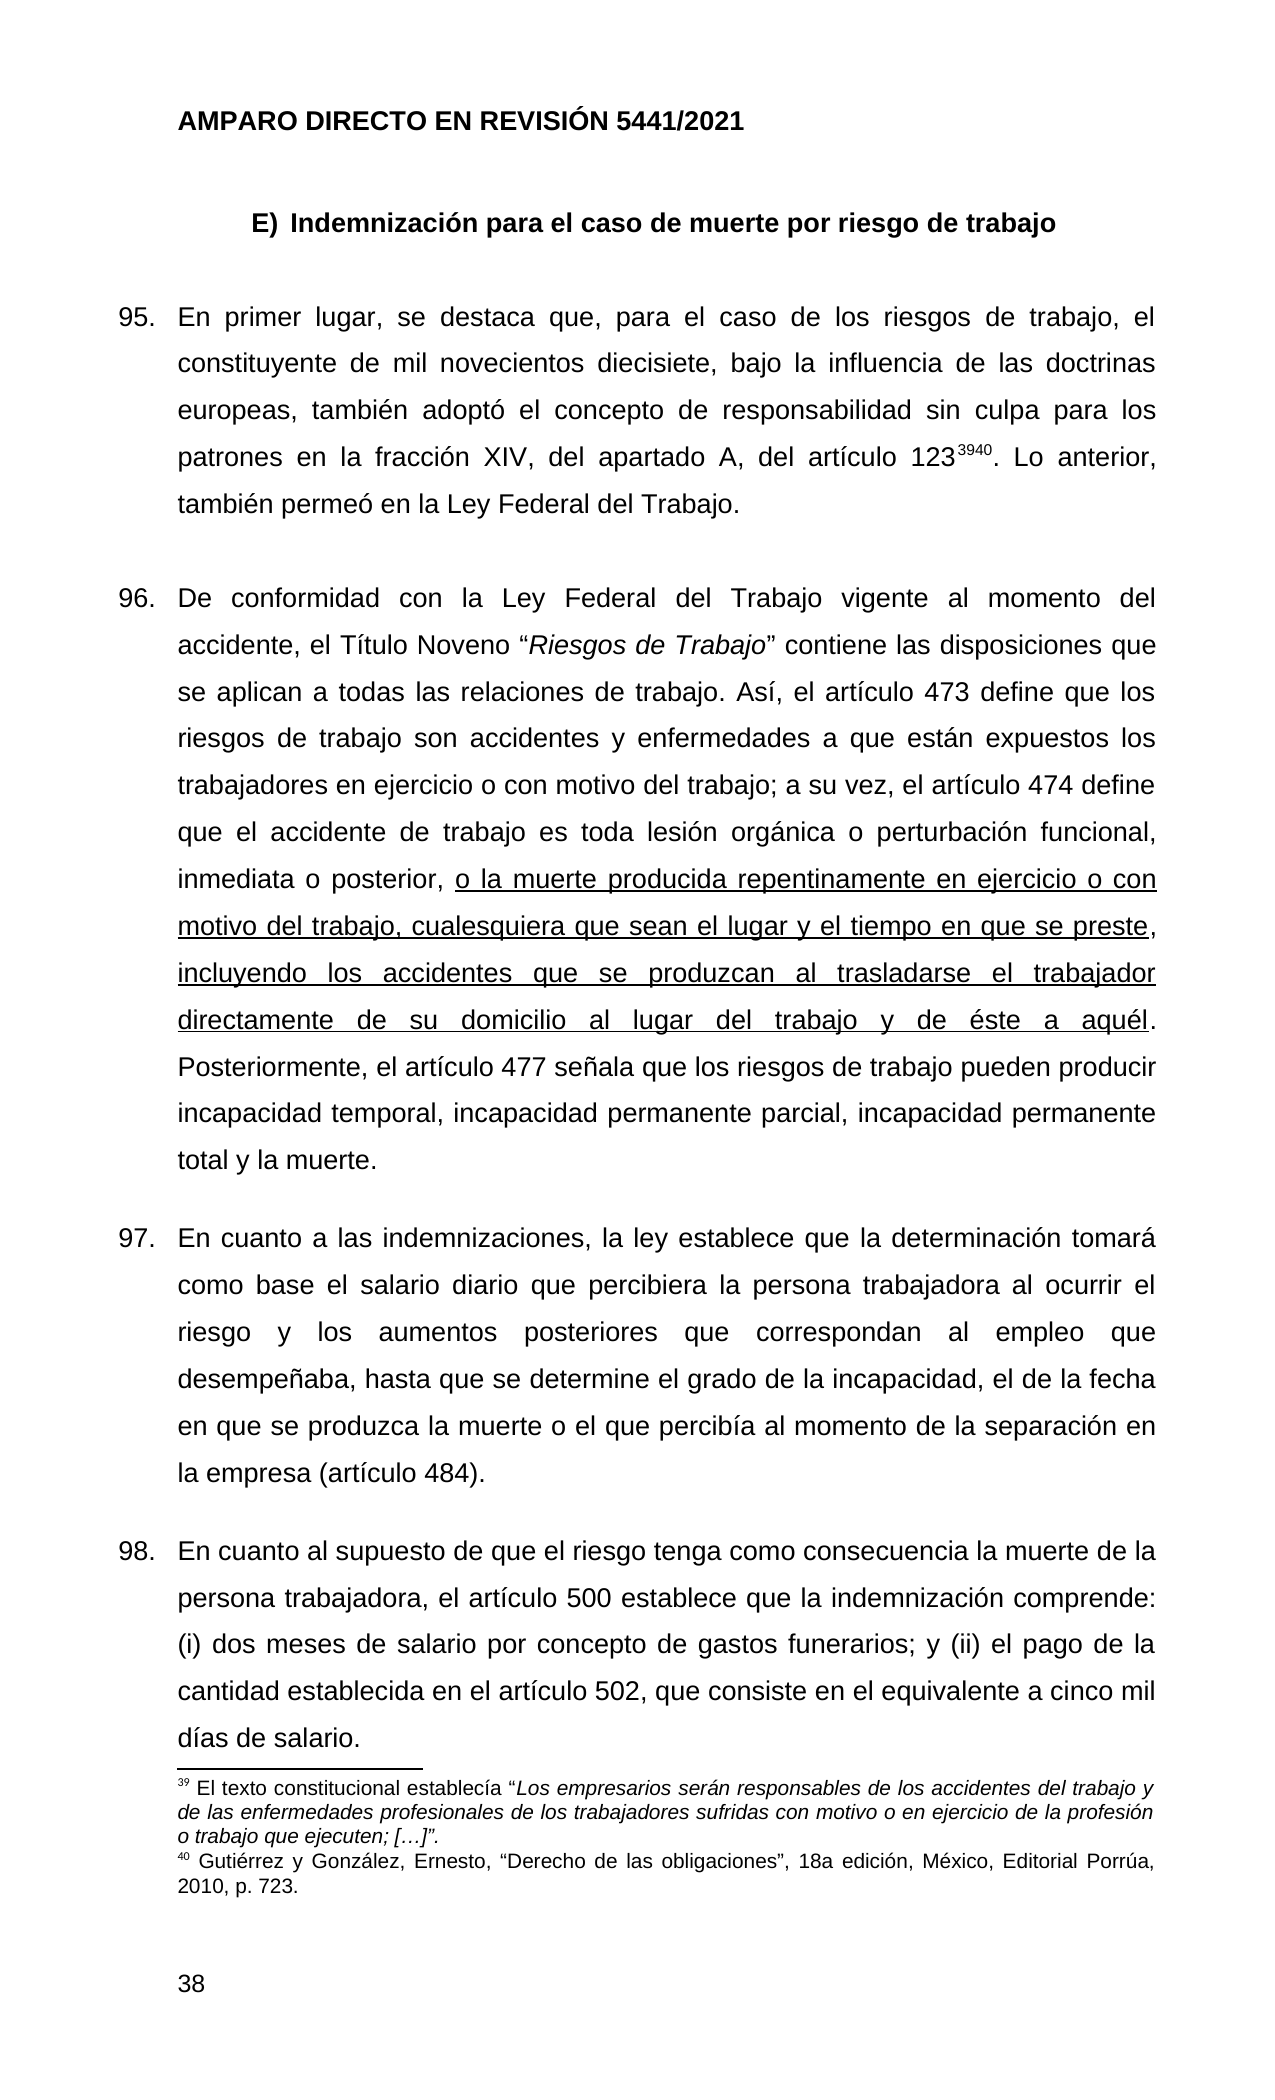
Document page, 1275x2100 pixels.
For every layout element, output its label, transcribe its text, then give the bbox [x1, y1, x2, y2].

list En cuanto al supuesto de que el riesgo tenga como consecuencia la muerte de la persona trabajadora, el artículo 500 establece que la indemnización comprende: (i) dos meses de salario por concepto de gastos funerarios; y (ii) el pago de la cantidad establecida en el artículo 502, que consiste en el equivalente a cinco mil días de salario. [118, 1535, 1157, 1753]
list Indemnización para el caso de muerte por riesgo de trabajo [251, 207, 1157, 238]
list De conformidad con la Ley Federal del Trabajo vigente al momento del accidente, el Título Noveno “Riesgos de Trabajo” contiene las disposiciones que se aplican a todas las relaciones de trabajo. Así, el artículo 473 define que los riesgos de trabajo son accidentes y enfermedades a que están expuestos los trabajadores en ejercicio o con motivo del trabajo; a su vez, el artículo 474 define que el accidente de trabajo es toda lesión orgánica o perturbación funcional, inmediata o posterior, o la muerte producida repentinamente en ejercicio o con motivo del trabajo, cualesquiera que sean el lugar y el tiempo en que se preste, incluyendo los accidentes que se produzcan al trasladarse el trabajador directamente de su domicilio al lugar del trabajo y de éste a aquél. Posteriormente, el artículo 477 señala que los riesgos de trabajo pueden producir incapacidad temporal, incapacidad permanente parcial, incapacidad permanente total y la muerte. [118, 582, 1157, 1176]
list En primer lugar, se destaca que, para el caso de los riesgos de trabajo, el constituyente de mil novecientos diecisiete, bajo la influencia de las doctrinas europeas, también adoptó el concepto de responsabilidad sin culpa para los patrones en la fracción XIV, del apartado A, del artículo 123. Lo anterior, también permeó en la Ley Federal del Trabajo. [118, 301, 1157, 519]
list En cuanto a las indemnizaciones, la ley establece que la determinación tomará como base el salario diario que percibiera la persona trabajadora al ocurrir el riesgo y los aumentos posteriores que correspondan al empleo que desempeñaba, hasta que se determine el grado de la incapacidad, el de la fecha en que se produzca la muerte o el que percibía al momento de la separación en la empresa (artículo 484). [118, 1222, 1157, 1488]
